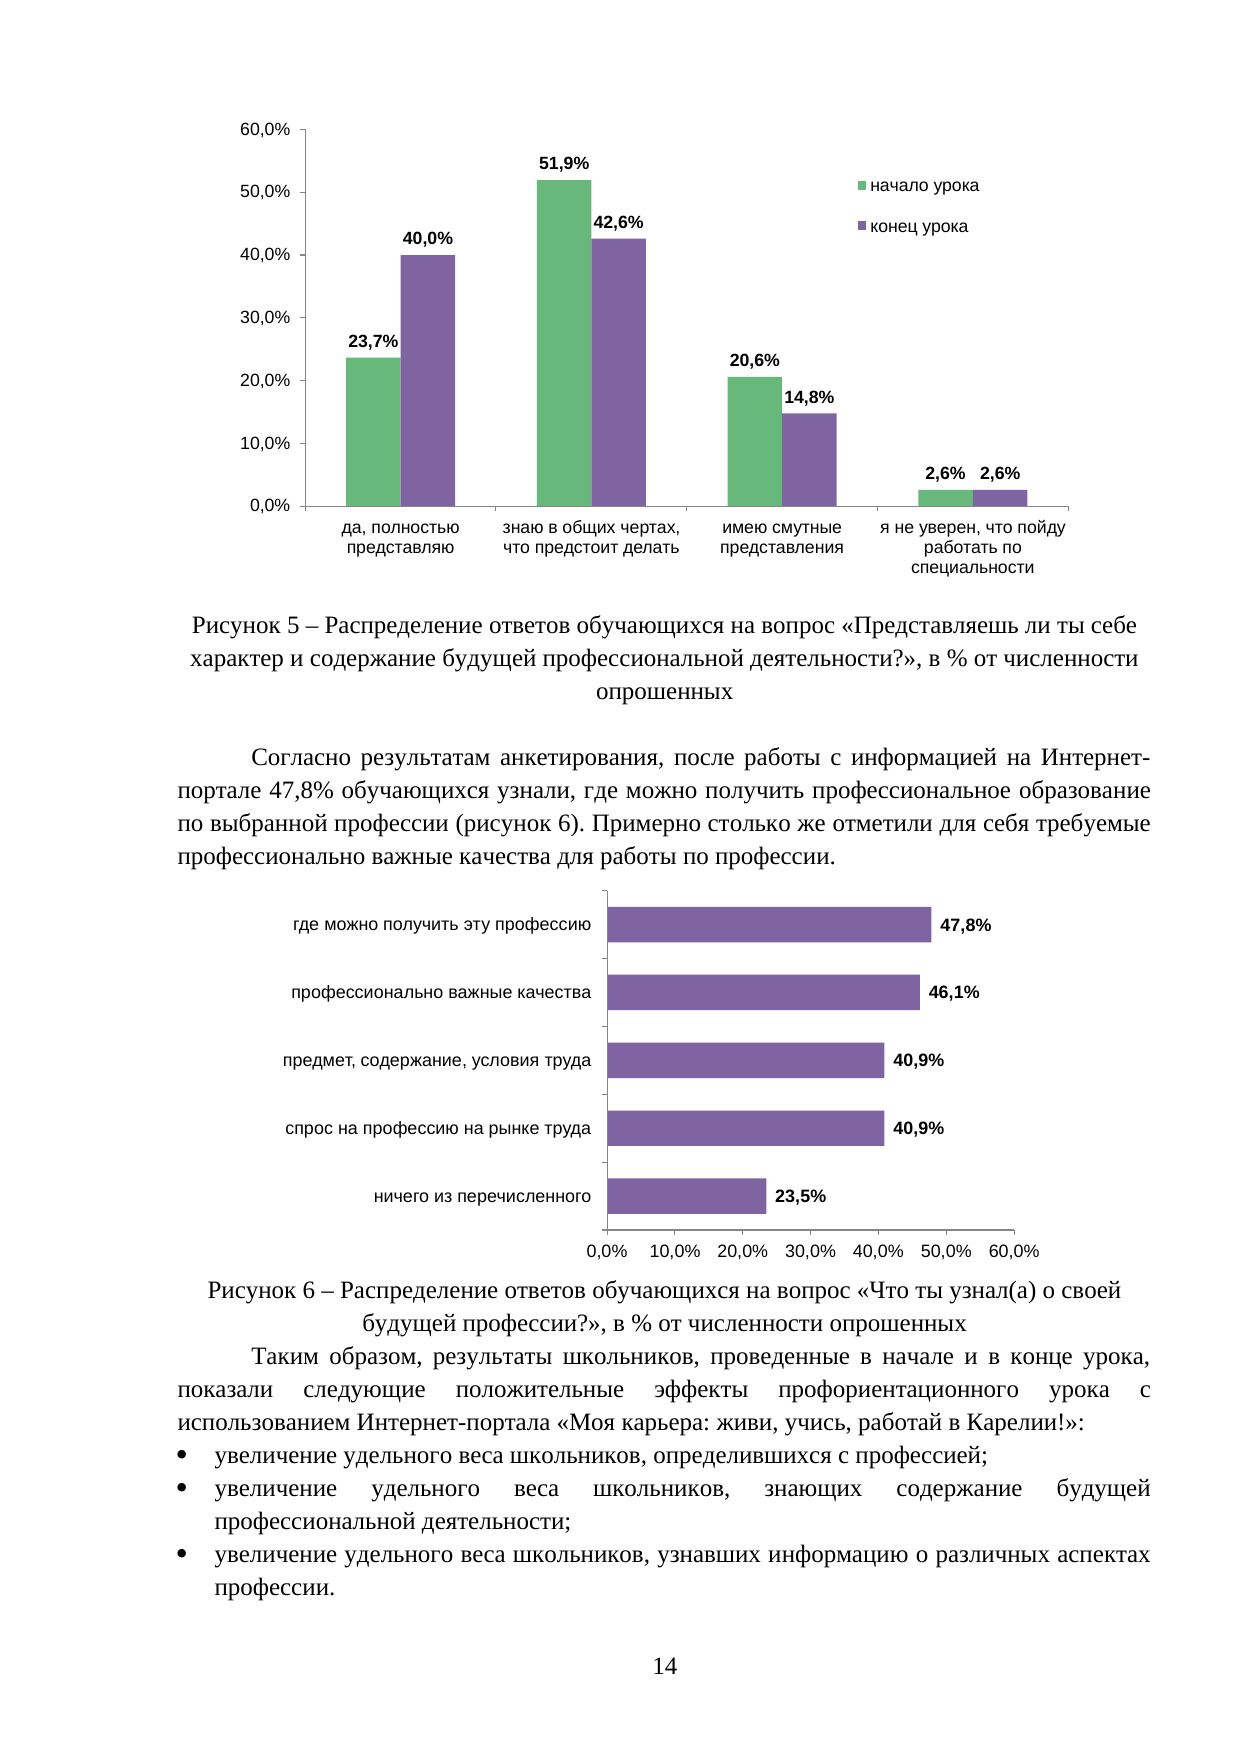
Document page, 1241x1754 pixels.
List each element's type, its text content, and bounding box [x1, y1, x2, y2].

text Рисунок 6 – Распределение ответов обучающихся на вопрос «Что ты узнал(а) о своей будущей профессии?», в % от численности опрошенных [177, 1275, 1152, 1336]
list увеличение удельного веса школьников, знающих содержание будущей профессиональной деятельности; [177, 1473, 1152, 1534]
list увеличение удельного веса школьников, узнавших информацию о различных аспектах профессии. [177, 1539, 1152, 1601]
list увеличение удельного веса школьников, определившихся с профессией; [177, 1440, 1152, 1468]
text Рисунок 5 – Распределение ответов обучающихся на вопрос «Представляешь ли ты себе характер и содержание будущей профессиональной деятельности?», в % от численности опрошенных [177, 610, 1152, 705]
text Согласно результатам анкетирования, после работы с информацией на Интернет-портале 47,8% обучающихся узнали, где можно получить профессиональное образование по выбранной профессии (рисунок 6). Примерно столько же отметили для себя требуемые профессионально важные качества для работы по профессии. [177, 742, 1152, 870]
text Таким образом, результаты школьников, проведенные в начале и в конце урока, показали следующие положительные эффекты профориентационного урока с использованием Интернет-портала «Моя карьера: живи, учись, работай в Карелии!»: [177, 1341, 1152, 1436]
